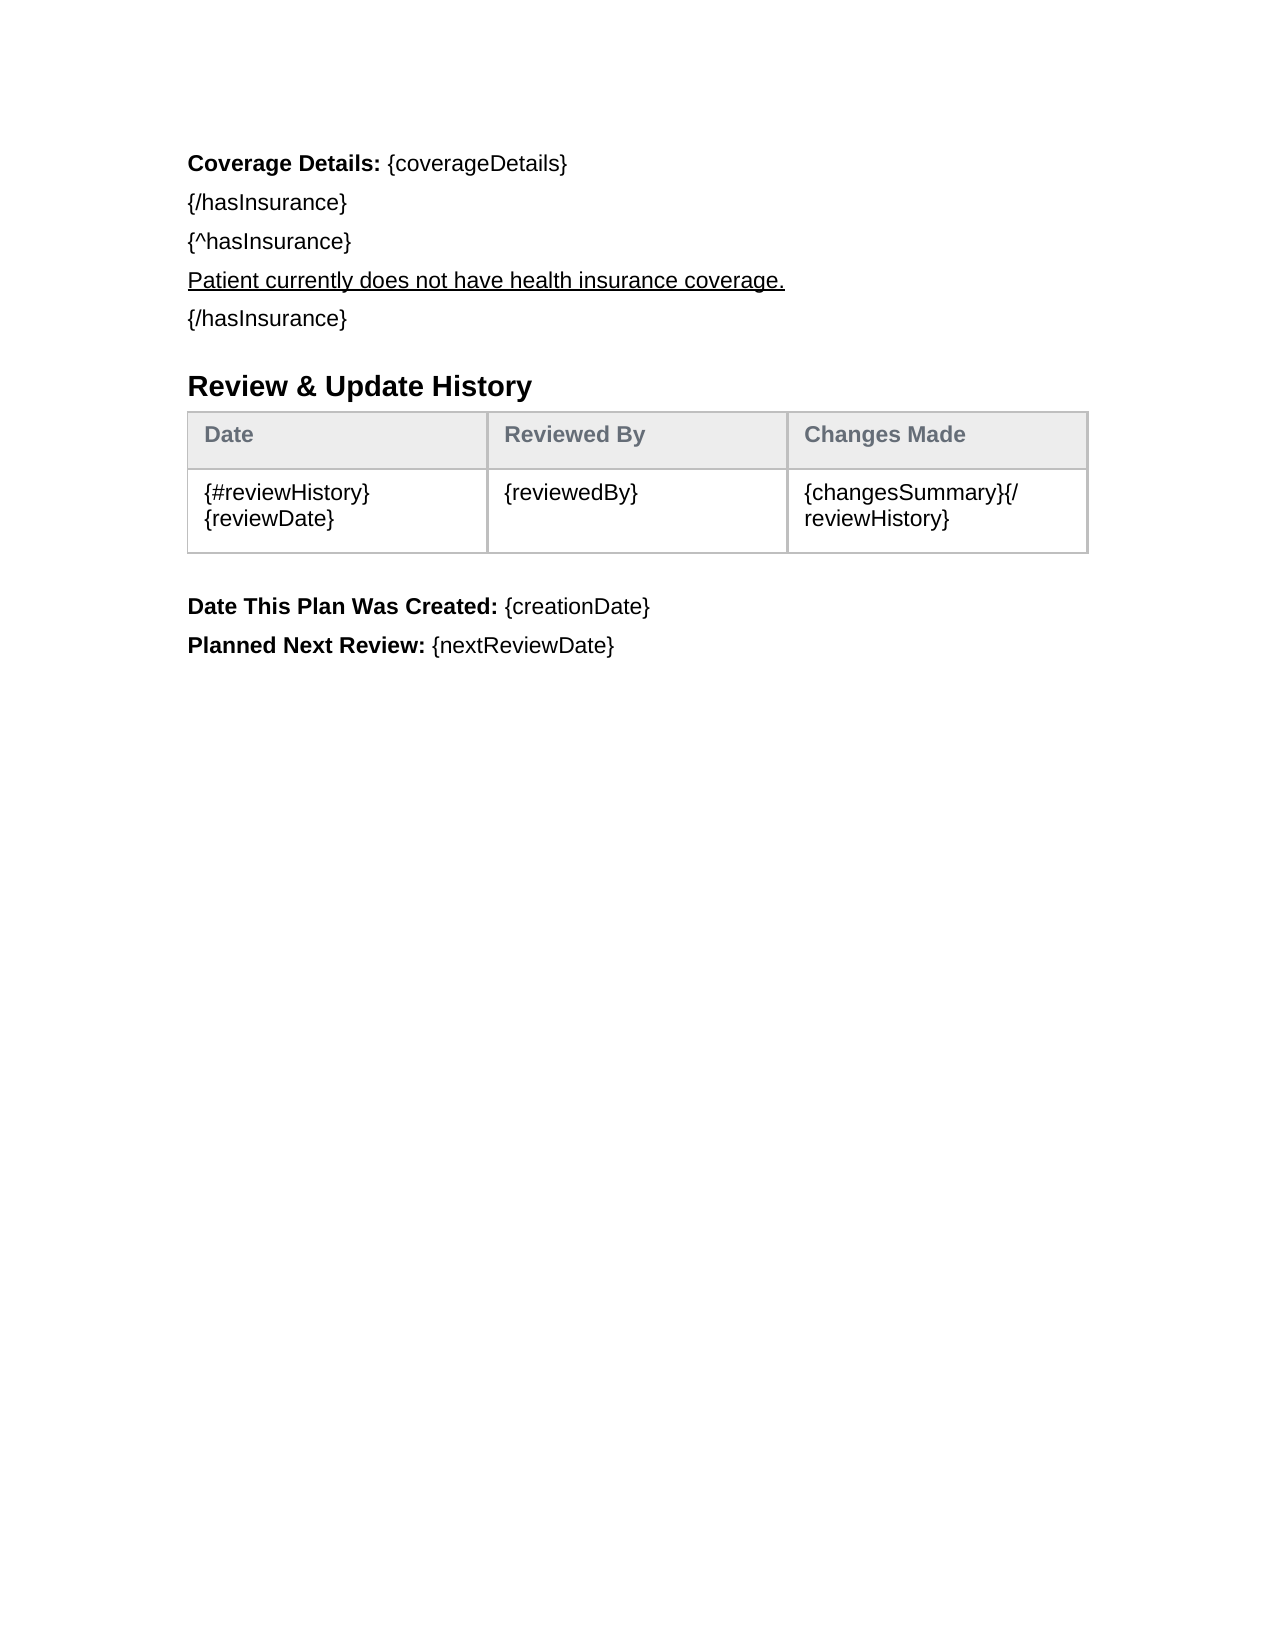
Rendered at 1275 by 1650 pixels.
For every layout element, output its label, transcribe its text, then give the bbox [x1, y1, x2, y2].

subtitle Review & Update History [187, 369, 1087, 403]
table_header Reviewed By [489, 413, 786, 468]
table_cell {changesSummary}{/reviewHistory} [789, 470, 1086, 552]
text Coverage Details: {coverageDetails} [187, 150, 1087, 176]
text {/hasInsurance} [187, 305, 1087, 332]
text Patient currently does not have health insurance coverage. [187, 267, 1087, 293]
table_header Date [188, 413, 486, 468]
table_header Changes Made [789, 413, 1086, 468]
text Date This Plan Was Created: {creationDate} [187, 593, 1087, 619]
text Planned Next Review: {nextReviewDate} [187, 632, 1087, 658]
text {^hasInsurance} [187, 228, 1087, 254]
text {/hasInsurance} [187, 189, 1087, 215]
table_cell {#reviewHistory}{reviewDate} [188, 470, 486, 552]
table_cell {reviewedBy} [489, 470, 786, 552]
